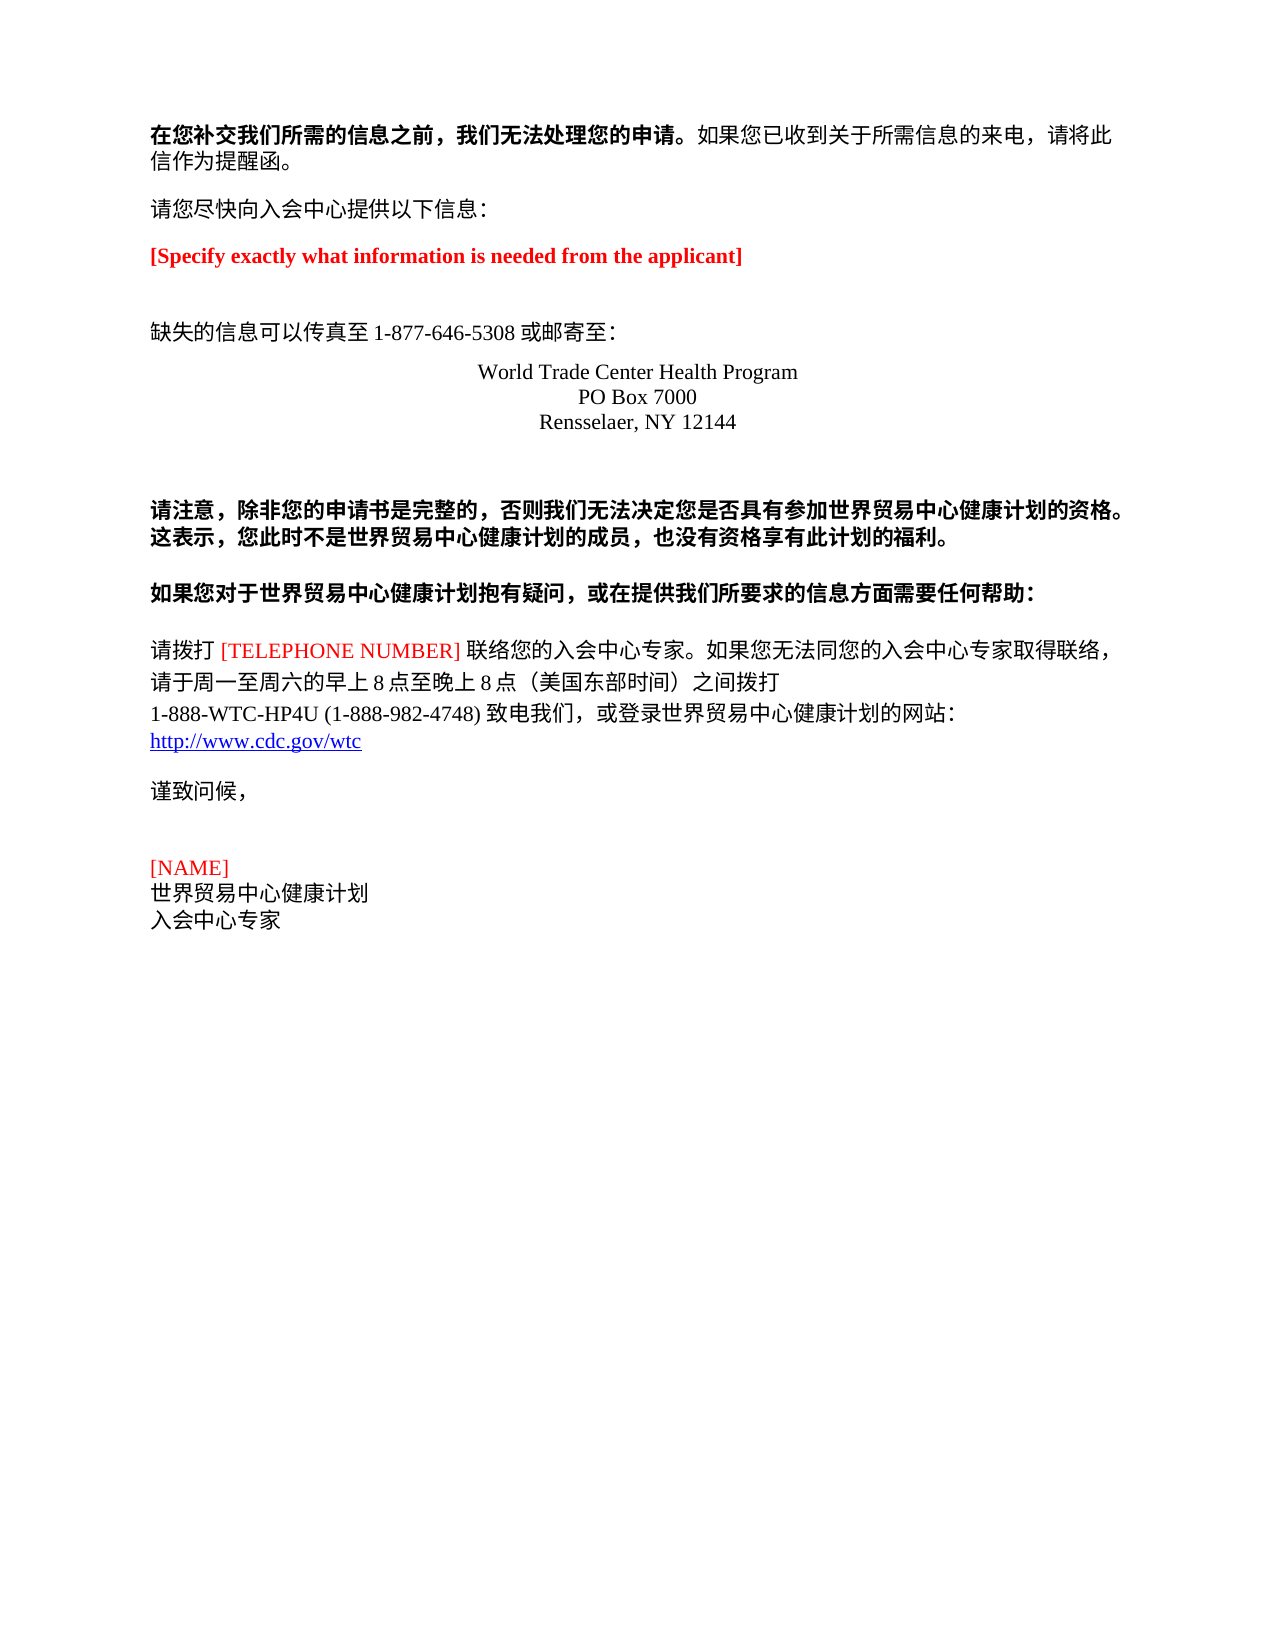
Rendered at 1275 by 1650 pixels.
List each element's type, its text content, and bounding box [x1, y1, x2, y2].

text PO Box 7000 [150, 384, 1125, 409]
text 如果您对于世界贸易中心健康计划抱有疑问，或在提供我们所要求的信息方面需要任何帮助： [150, 576, 1125, 608]
text 世界贸易中心健康计划 [150, 881, 1125, 907]
text World Trade Center Health Program [150, 359, 1125, 384]
text [Specify exactly what information is needed from the applicant] [150, 243, 1125, 269]
text 请拨打 [TELEPHONE NUMBER] 联络您的入会中心专家。如果您无法同您的入会中心专家取得联络，请于周一至周六的早上8点至晚上8点（美国东部时间）之间拨打 1-888-WTC-HP4U (1-888-982-4748) 致电我们，或登录世界贸易中心健康计划的网站： http://www.cdc.gov/wtc [150, 633, 1125, 753]
text 请注意，除非您的申请书是完整的，否则我们无法决定您是否具有参加世界贸易中心健康计划的资格。这表示，您此时不是世界贸易中心健康计划的成员，也没有资格享有此计划的福利。 [150, 497, 1125, 551]
text 在您补交我们所需的信息之前，我们无法处理您的申请。如果您已收到关于所需信息的来电，请将此信作为提醒函。 [150, 122, 1125, 175]
text 请您尽快向入会中心提供以下信息： [150, 196, 1125, 223]
text 缺失的信息可以传真至1-877-646-5308或邮寄至： [150, 315, 1125, 346]
text 谨致问候， [150, 778, 1125, 805]
text 入会中心专家 [150, 907, 1125, 934]
text [NAME] [150, 855, 1125, 881]
text Rensselaer, NY 12144 [150, 409, 1125, 434]
